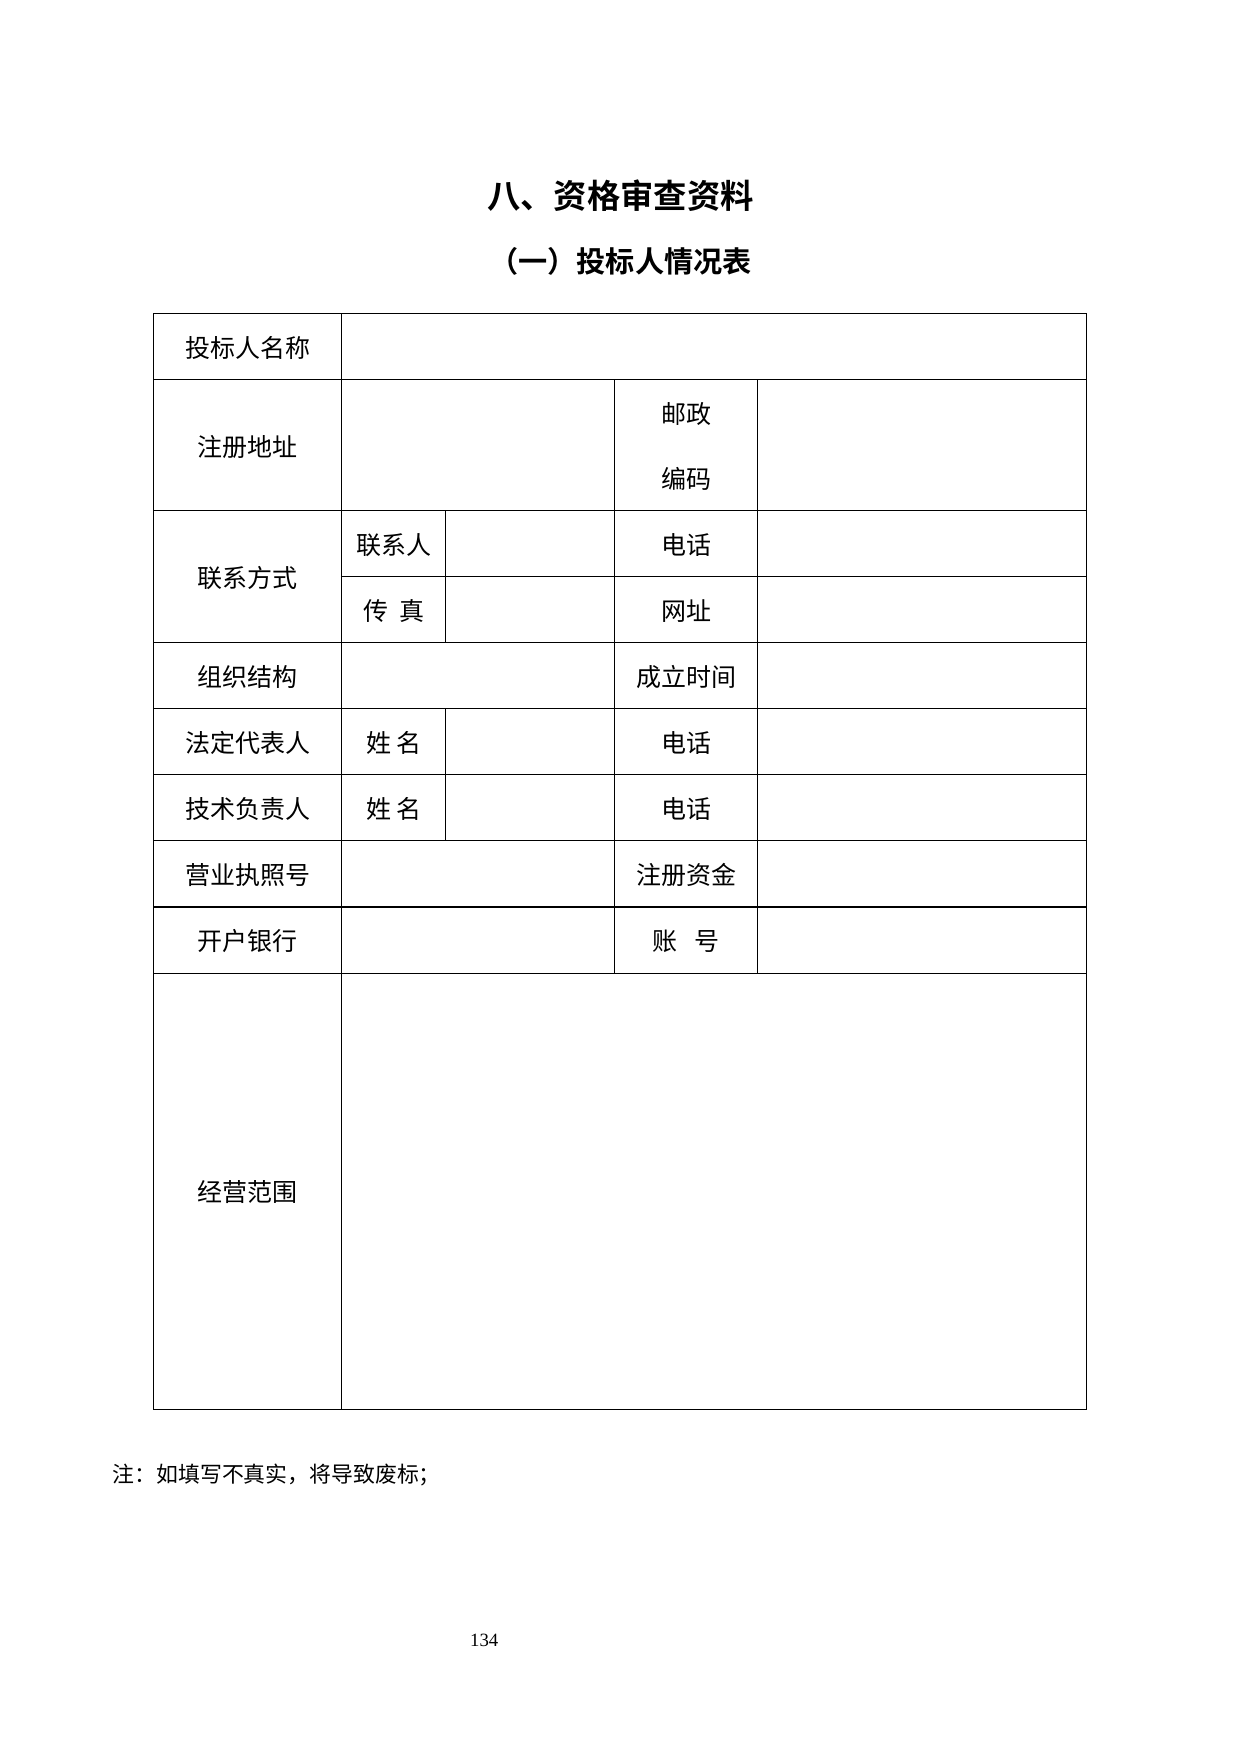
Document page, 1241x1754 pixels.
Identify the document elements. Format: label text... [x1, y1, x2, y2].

text 注：如填写不真实，将导致废标； [112, 1457, 1128, 1489]
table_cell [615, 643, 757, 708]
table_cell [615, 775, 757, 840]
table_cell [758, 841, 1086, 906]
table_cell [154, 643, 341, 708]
text 八、资格审查资料 [112, 162, 1128, 227]
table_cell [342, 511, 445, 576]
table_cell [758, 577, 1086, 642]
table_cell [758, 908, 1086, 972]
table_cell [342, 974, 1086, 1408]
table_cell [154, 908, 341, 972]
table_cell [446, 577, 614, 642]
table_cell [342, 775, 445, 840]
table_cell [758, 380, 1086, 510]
text （一）投标人情况表 [112, 227, 1128, 292]
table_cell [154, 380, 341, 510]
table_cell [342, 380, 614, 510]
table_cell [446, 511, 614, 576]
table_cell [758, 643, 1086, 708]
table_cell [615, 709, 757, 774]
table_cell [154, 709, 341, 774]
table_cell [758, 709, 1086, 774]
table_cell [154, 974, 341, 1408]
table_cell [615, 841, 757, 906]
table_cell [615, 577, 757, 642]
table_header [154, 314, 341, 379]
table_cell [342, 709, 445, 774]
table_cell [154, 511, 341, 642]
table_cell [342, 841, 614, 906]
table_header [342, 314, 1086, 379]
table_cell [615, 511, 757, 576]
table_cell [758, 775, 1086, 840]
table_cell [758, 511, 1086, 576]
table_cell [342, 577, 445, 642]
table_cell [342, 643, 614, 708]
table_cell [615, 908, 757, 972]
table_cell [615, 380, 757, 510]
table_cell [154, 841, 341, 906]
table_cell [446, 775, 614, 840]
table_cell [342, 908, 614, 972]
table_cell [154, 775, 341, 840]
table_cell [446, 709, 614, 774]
